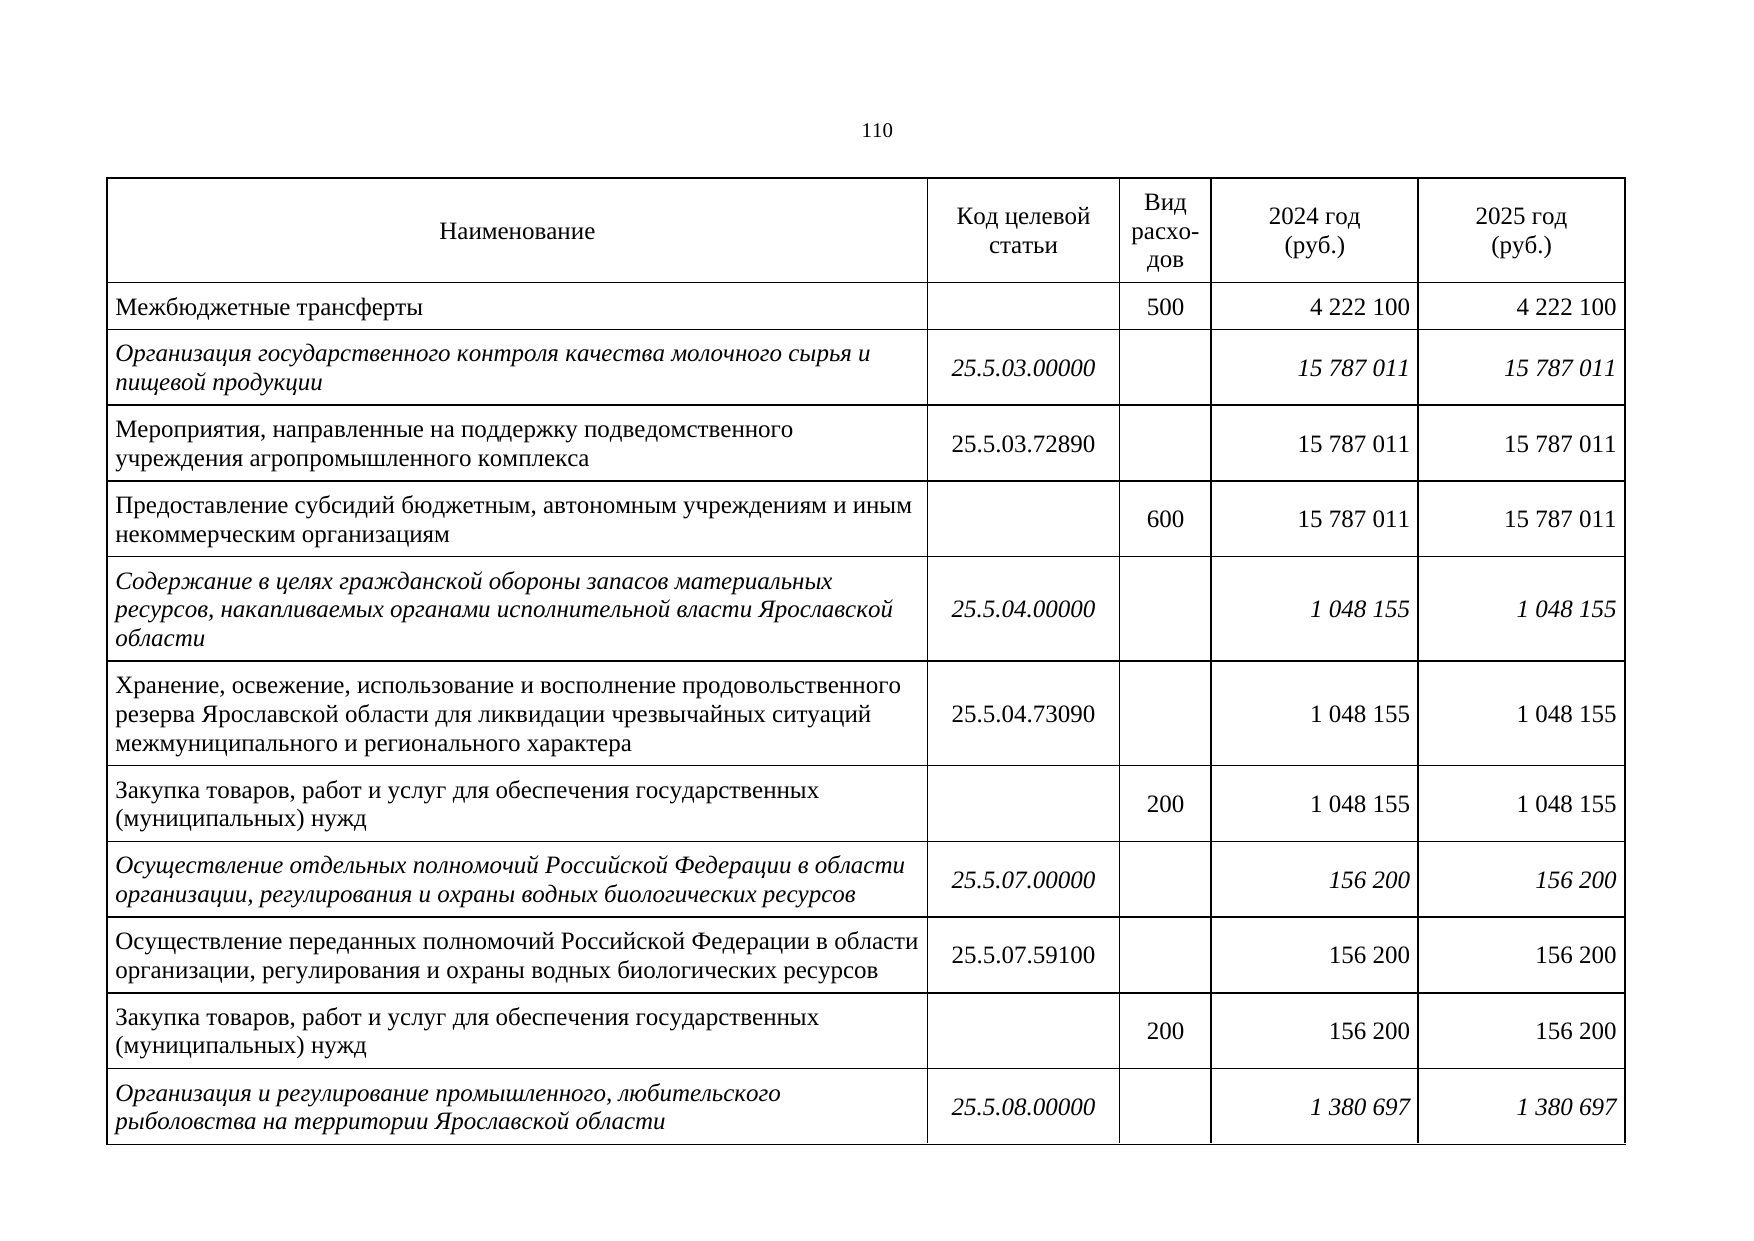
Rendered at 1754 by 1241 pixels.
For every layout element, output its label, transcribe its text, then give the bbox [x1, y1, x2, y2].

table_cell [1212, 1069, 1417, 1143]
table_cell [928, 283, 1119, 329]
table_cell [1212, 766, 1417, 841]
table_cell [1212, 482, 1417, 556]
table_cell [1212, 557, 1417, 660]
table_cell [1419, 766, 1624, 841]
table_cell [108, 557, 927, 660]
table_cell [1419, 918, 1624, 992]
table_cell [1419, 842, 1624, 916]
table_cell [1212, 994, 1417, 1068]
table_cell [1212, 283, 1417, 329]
table_header Код целевой статьи [928, 179, 1119, 282]
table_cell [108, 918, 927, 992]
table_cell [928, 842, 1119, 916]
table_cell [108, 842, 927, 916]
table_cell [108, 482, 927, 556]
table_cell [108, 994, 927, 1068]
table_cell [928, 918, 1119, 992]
table_header 2024 год (руб.) [1212, 179, 1417, 282]
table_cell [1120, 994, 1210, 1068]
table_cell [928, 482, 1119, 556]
table_header 2025 год (руб.) [1419, 179, 1624, 282]
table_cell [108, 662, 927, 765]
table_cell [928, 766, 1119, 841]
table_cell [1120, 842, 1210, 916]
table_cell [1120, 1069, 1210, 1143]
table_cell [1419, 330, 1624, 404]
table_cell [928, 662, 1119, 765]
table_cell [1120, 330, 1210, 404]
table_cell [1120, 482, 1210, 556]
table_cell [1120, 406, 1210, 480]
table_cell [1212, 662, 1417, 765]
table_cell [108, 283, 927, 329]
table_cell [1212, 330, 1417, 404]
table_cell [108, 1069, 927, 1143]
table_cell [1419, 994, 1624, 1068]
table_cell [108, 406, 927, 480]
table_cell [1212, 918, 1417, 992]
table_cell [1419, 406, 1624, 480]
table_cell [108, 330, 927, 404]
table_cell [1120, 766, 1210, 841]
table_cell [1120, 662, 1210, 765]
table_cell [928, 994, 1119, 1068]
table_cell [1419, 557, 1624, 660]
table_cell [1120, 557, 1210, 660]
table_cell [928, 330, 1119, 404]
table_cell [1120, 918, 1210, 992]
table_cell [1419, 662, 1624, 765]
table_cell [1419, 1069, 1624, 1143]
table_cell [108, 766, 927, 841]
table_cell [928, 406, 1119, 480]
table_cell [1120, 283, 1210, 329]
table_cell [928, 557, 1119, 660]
table_header Вид расхо-дов [1120, 179, 1210, 282]
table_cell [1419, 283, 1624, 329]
table_header Наименование [108, 179, 927, 282]
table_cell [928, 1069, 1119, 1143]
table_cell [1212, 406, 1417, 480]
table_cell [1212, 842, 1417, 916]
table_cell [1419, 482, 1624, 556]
